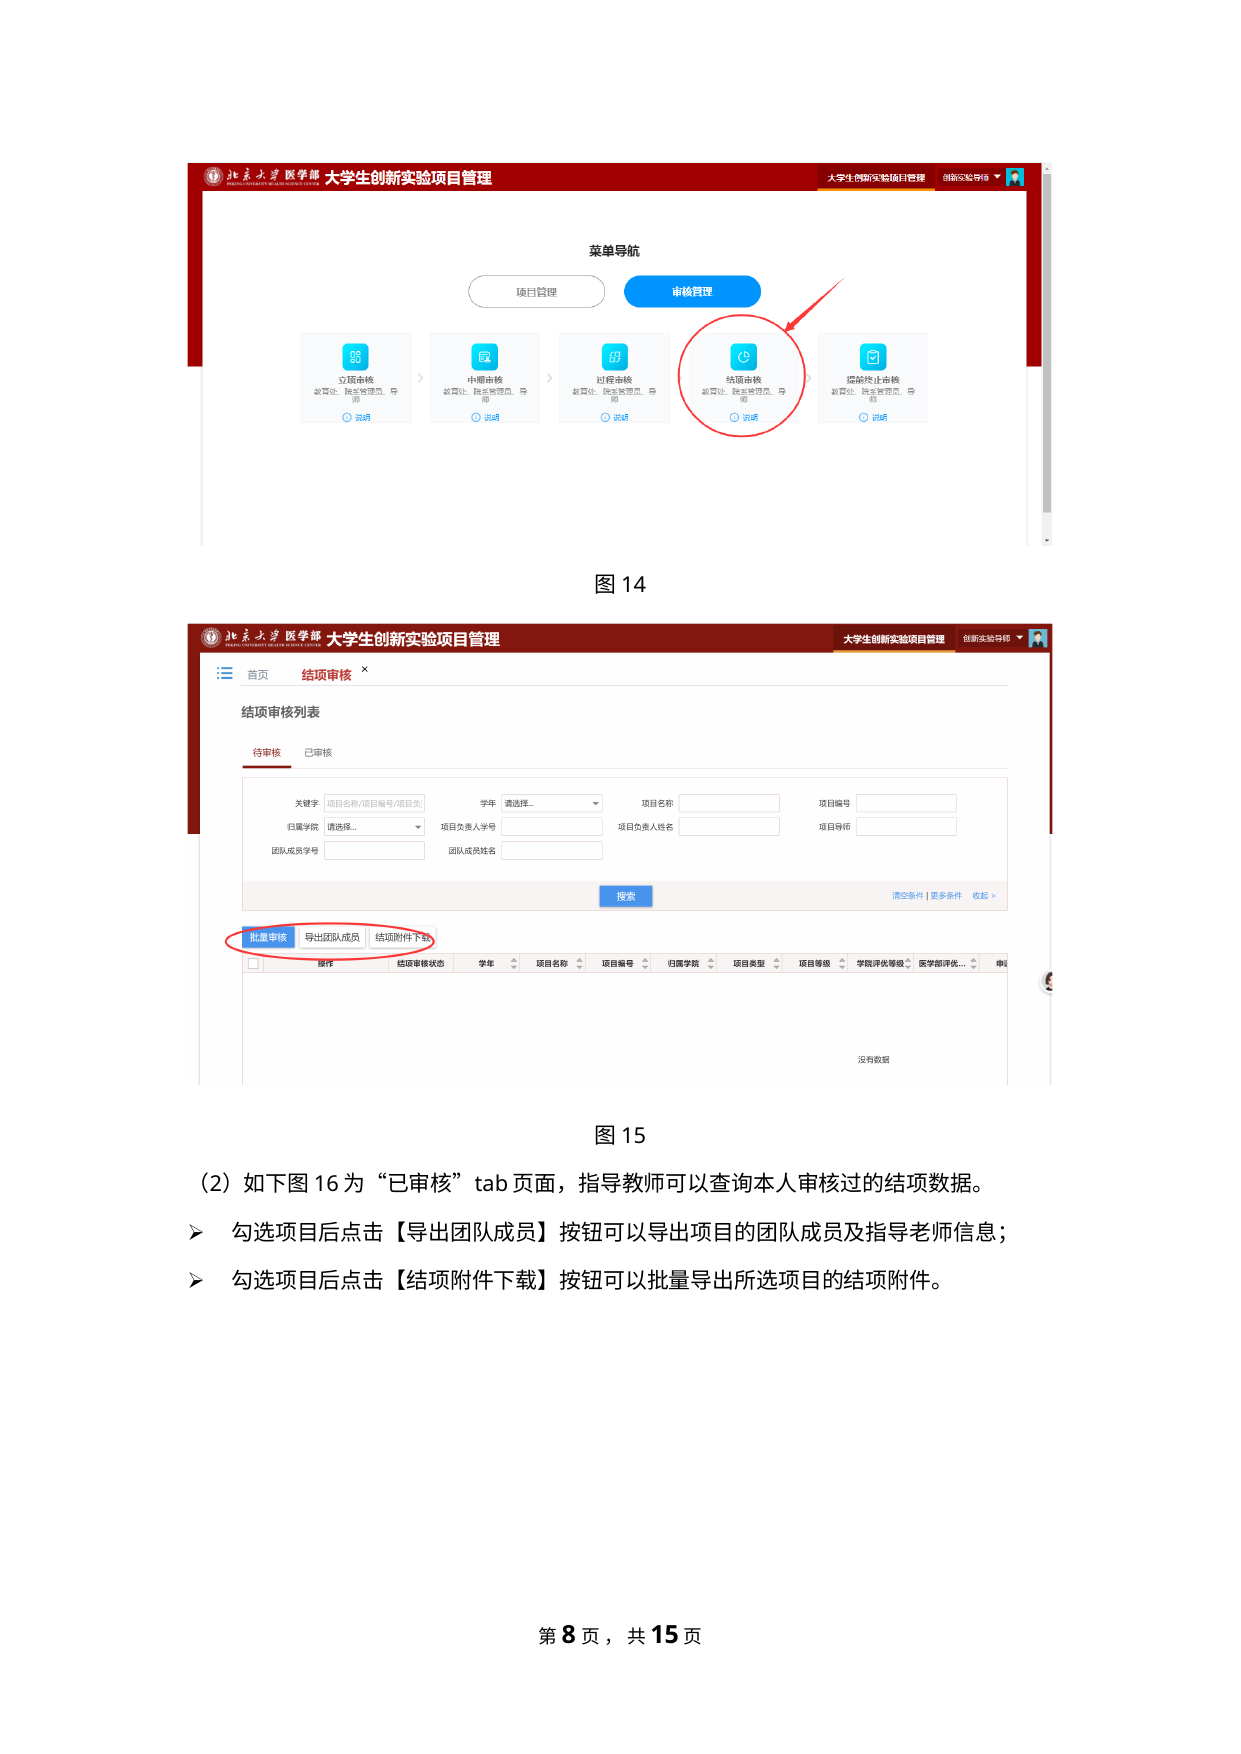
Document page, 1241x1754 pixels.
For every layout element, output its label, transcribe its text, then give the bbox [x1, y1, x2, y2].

list 勾选项目后点击【导出团队成员】按钮可以导出项目的团队成员及指导老师信息； [187, 1214, 1053, 1247]
list 图15 [187, 1118, 1053, 1150]
list 如下图16为“已审核”tab页面，指导教师可以查询本人审核过的结项数据。 [187, 1166, 1053, 1198]
list 勾选项目后点击【结项附件下载】按钮可以批量导出所选项目的结项附件。 [187, 1263, 1053, 1295]
picture [187, 615, 1053, 1085]
list 图14 [187, 567, 1053, 599]
picture [187, 162, 1052, 546]
